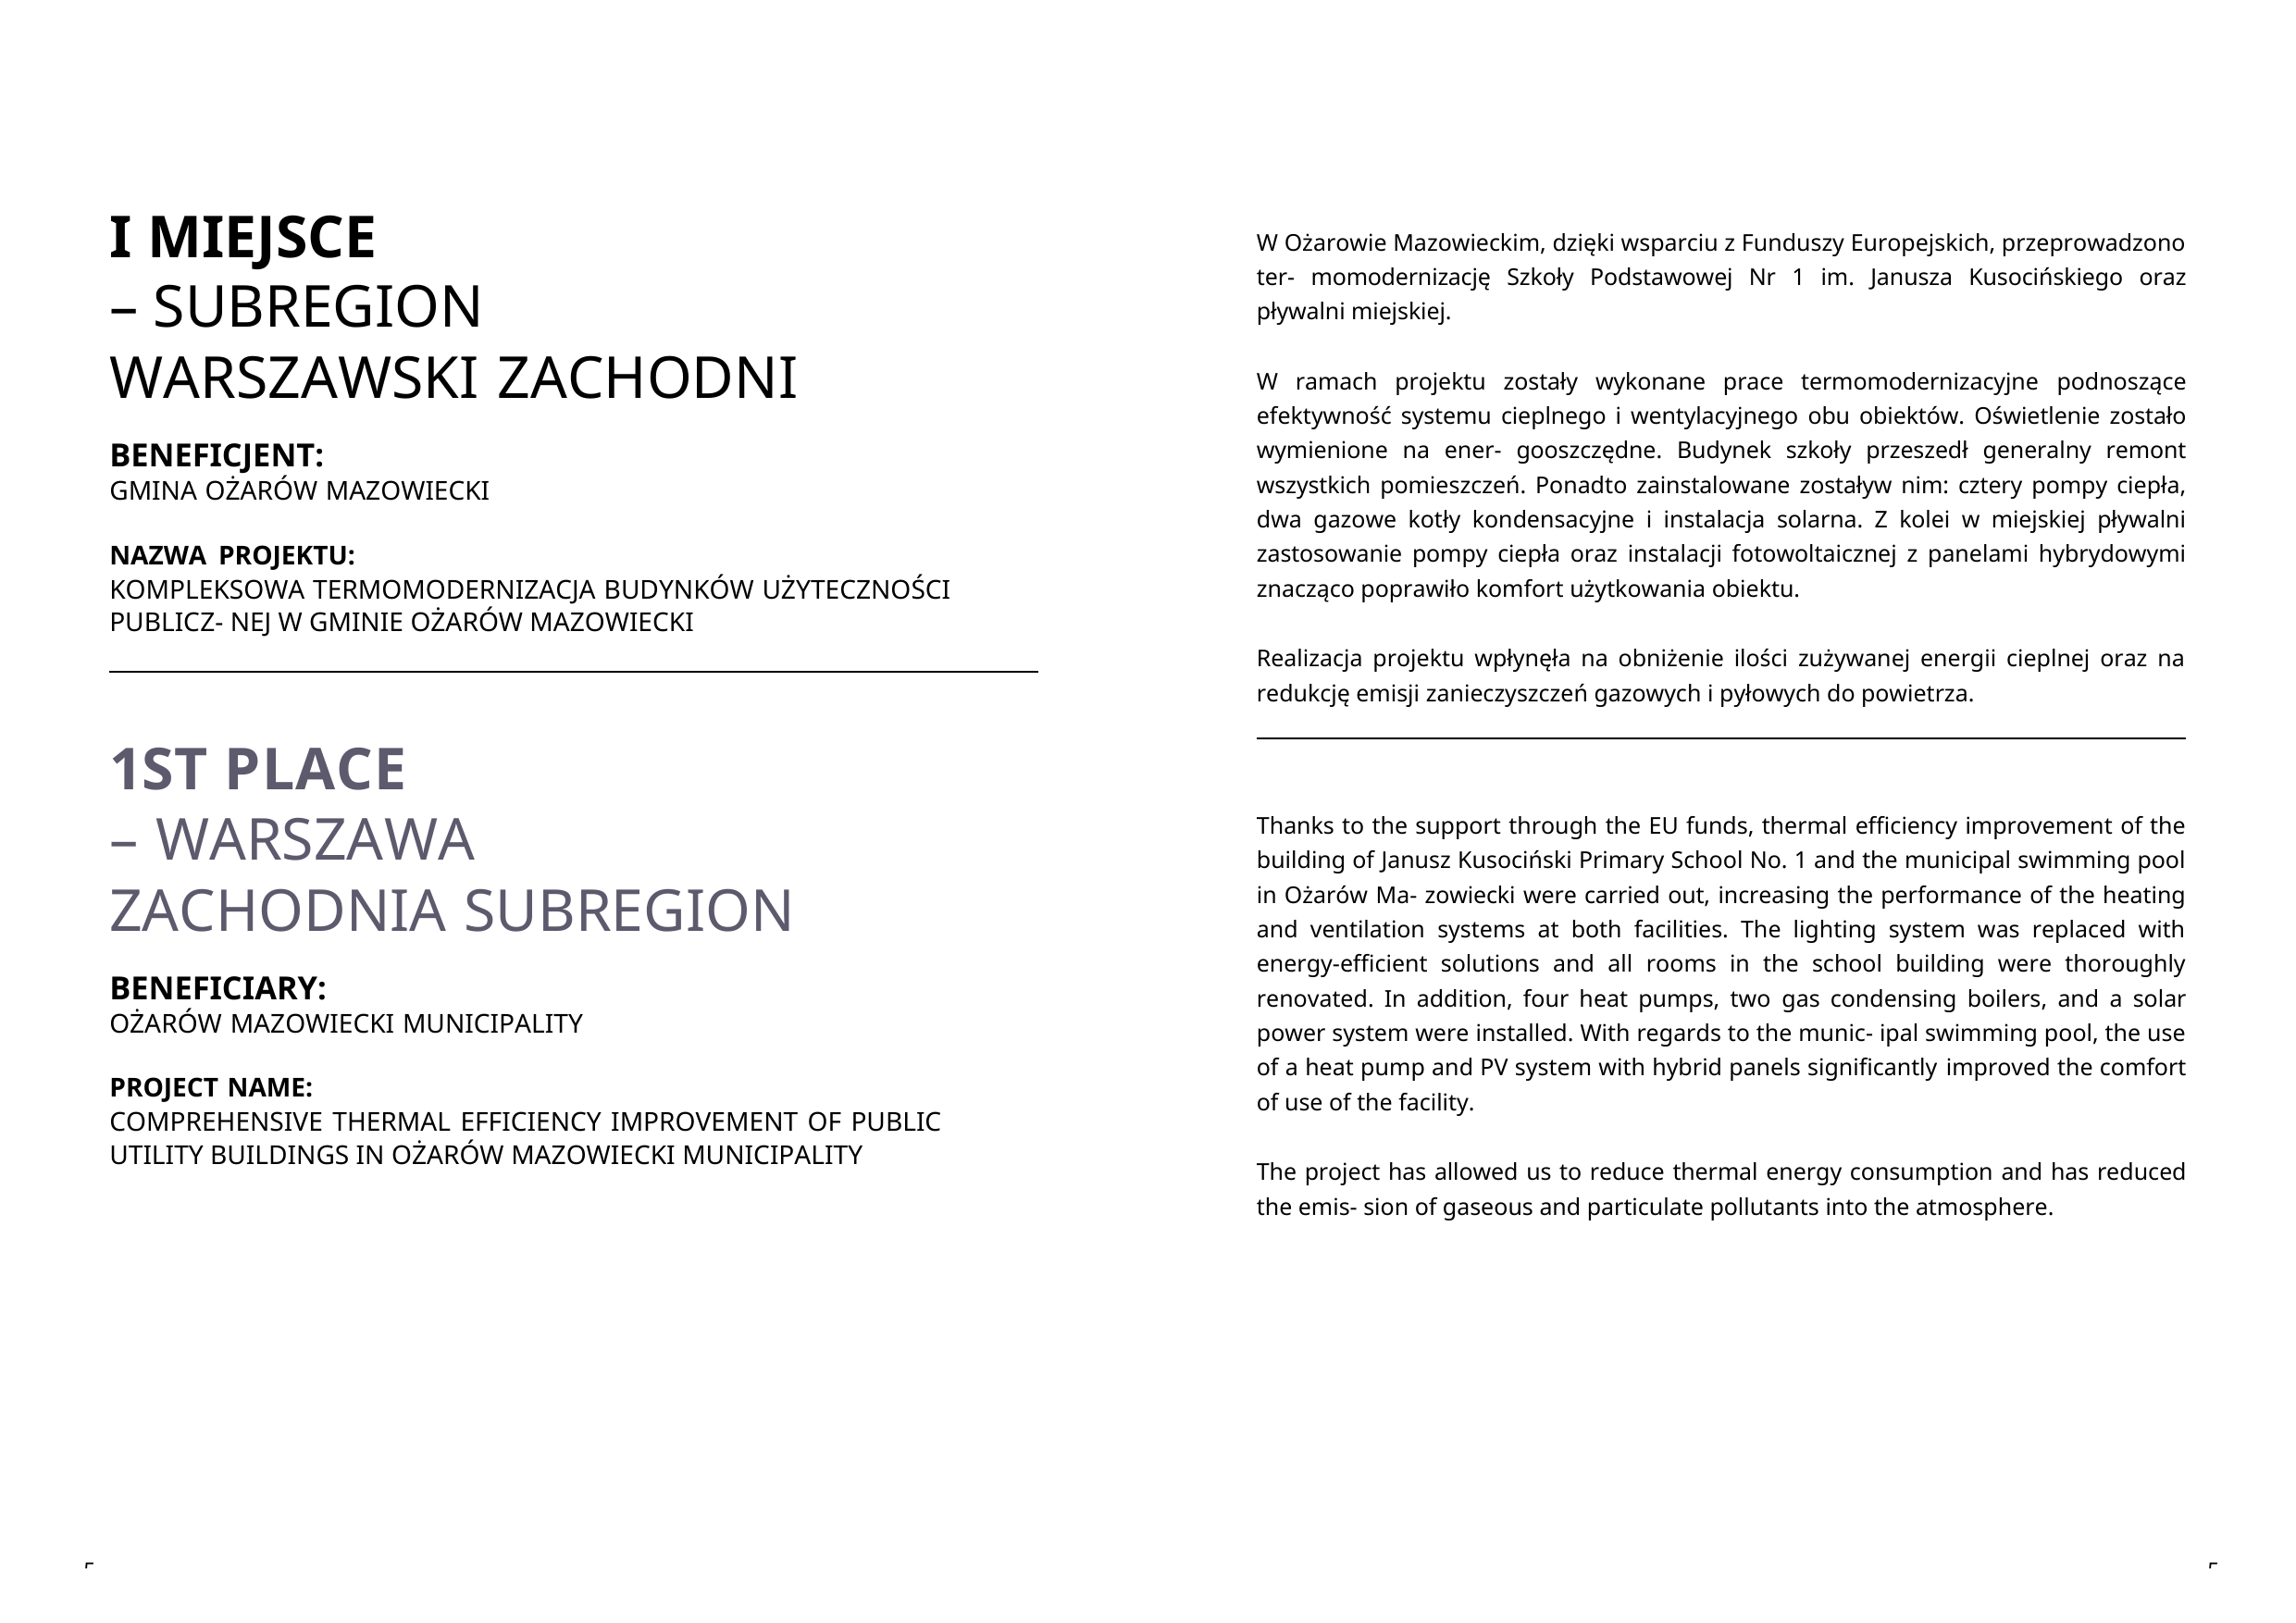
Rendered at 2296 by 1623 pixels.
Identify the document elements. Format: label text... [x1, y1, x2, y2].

text W ramach projektu zostały wykonane prace termomodernizacyjne podnoszące efektywność systemu cieplnego i wentylacyjnego obu obiektów. Oświetlenie zostało wymienione na ener- gooszczędne. Budynek szkoły przeszedł generalny remont wszystkich pomieszczeń. Ponadto zainstalowane zostaływ nim: cztery pompy ciepła, dwa gazowe kotły kondensacyjne i instalacja solarna. Z kolei w miejskiej pływalni zastosowanie pompy ciepła oraz instalacji fotowoltaicznej z panelami hybrydowymi znacząco poprawiło komfort użytkowania obiektu. [1257, 365, 2186, 604]
text KOMPLEKSOWA TERMOMODERNIZACJA BUDYNKÓW UŻYTECZNOŚCI PUBLICZ- NEJ W GMINIE OŻARÓW MAZOWIECKI [109, 572, 1042, 639]
text Thanks to the support through the EU funds, thermal efficiency improvement of the building of Janusz Kusociński Primary School No. 1 and the municipal swimming pool in Ożarów Ma- zowiecki were carried out, increasing the performance of the heating and ventilation systems at both facilities. The lighting system was replaced with energy-efficient solutions and all rooms in the school building were thoroughly renovated. In addition, four heat pumps, two gas condensing boilers, and a solar power system were installed. With regards to the munic- ipal swimming pool, the use of a heat pump and PV system with hybrid panels significantly improved the comfort of use of the facility. [1257, 809, 2186, 1118]
text COMPREHENSIVE THERMAL EFFICIENCY IMPROVEMENT OF PUBLIC UTILITY BUILDINGS IN OŻARÓW MAZOWIECKI MUNICIPALITY [109, 1104, 1042, 1171]
text OŻARÓW MAZOWIECKI MUNICIPALITY [109, 1008, 1042, 1039]
text NAZWA PROJEKTU: [109, 539, 1042, 571]
subtitle – SUBREGION [109, 272, 1042, 341]
subtitle BENEFICIARY: [109, 968, 1042, 1008]
subtitle – WARSZAWA [109, 804, 1042, 873]
text W Ożarowie Mazowieckim, dzięki wsparciu z Funduszy Europejskich, przeprowadzono ter- momodernizację Szkoły Podstawowej Nr 1 im. Janusza Kusocińskiego oraz pływalni miejskiej. [1257, 226, 2186, 327]
subtitle 1ST PLACE [109, 732, 1042, 804]
subtitle I MIEJSCE [109, 200, 1042, 272]
text ZACHODNIA SUBREGION [109, 873, 1042, 946]
text PROJECT NAME: [109, 1072, 1042, 1104]
text The project has allowed us to reduce thermal energy consumption and has reduced the emis- sion of gaseous and particulate pollutants into the atmosphere. [1257, 1156, 2186, 1221]
subtitle BENEFICJENT: [109, 436, 1042, 475]
text WARSZAWSKI ZACHODNI [109, 341, 1042, 413]
text GMINA OŻARÓW MAZOWIECKI [109, 475, 1042, 507]
text Realizacja projektu wpłynęła na obniżenie ilości zużywanej energii cieplnej oraz na redukcję emisji zanieczyszczeń gazowych i pyłowych do powietrza. [1257, 642, 2186, 708]
